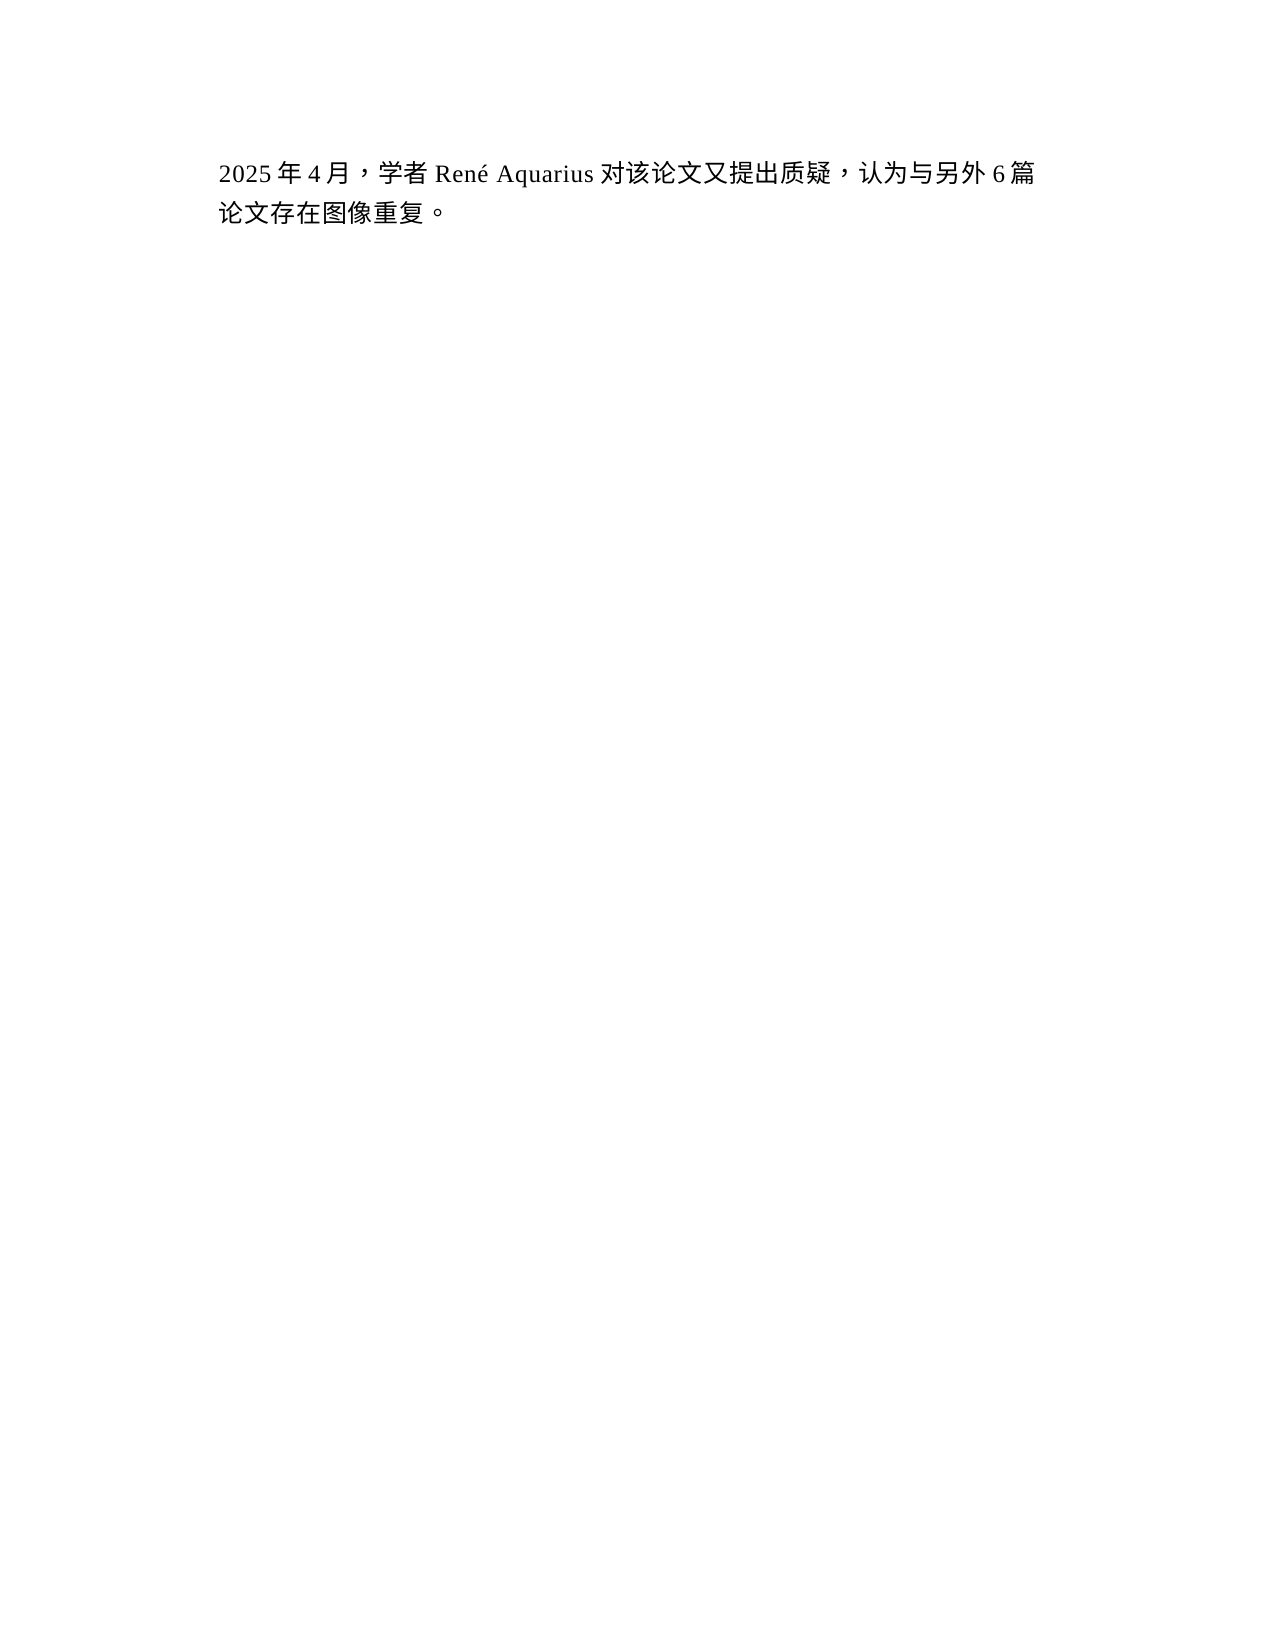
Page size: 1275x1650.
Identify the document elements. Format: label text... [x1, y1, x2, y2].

text 2025年4月，学者René Aquarius对该论文又提出质疑，认为与另外6篇论文存在图像重复。 [219, 150, 1056, 230]
